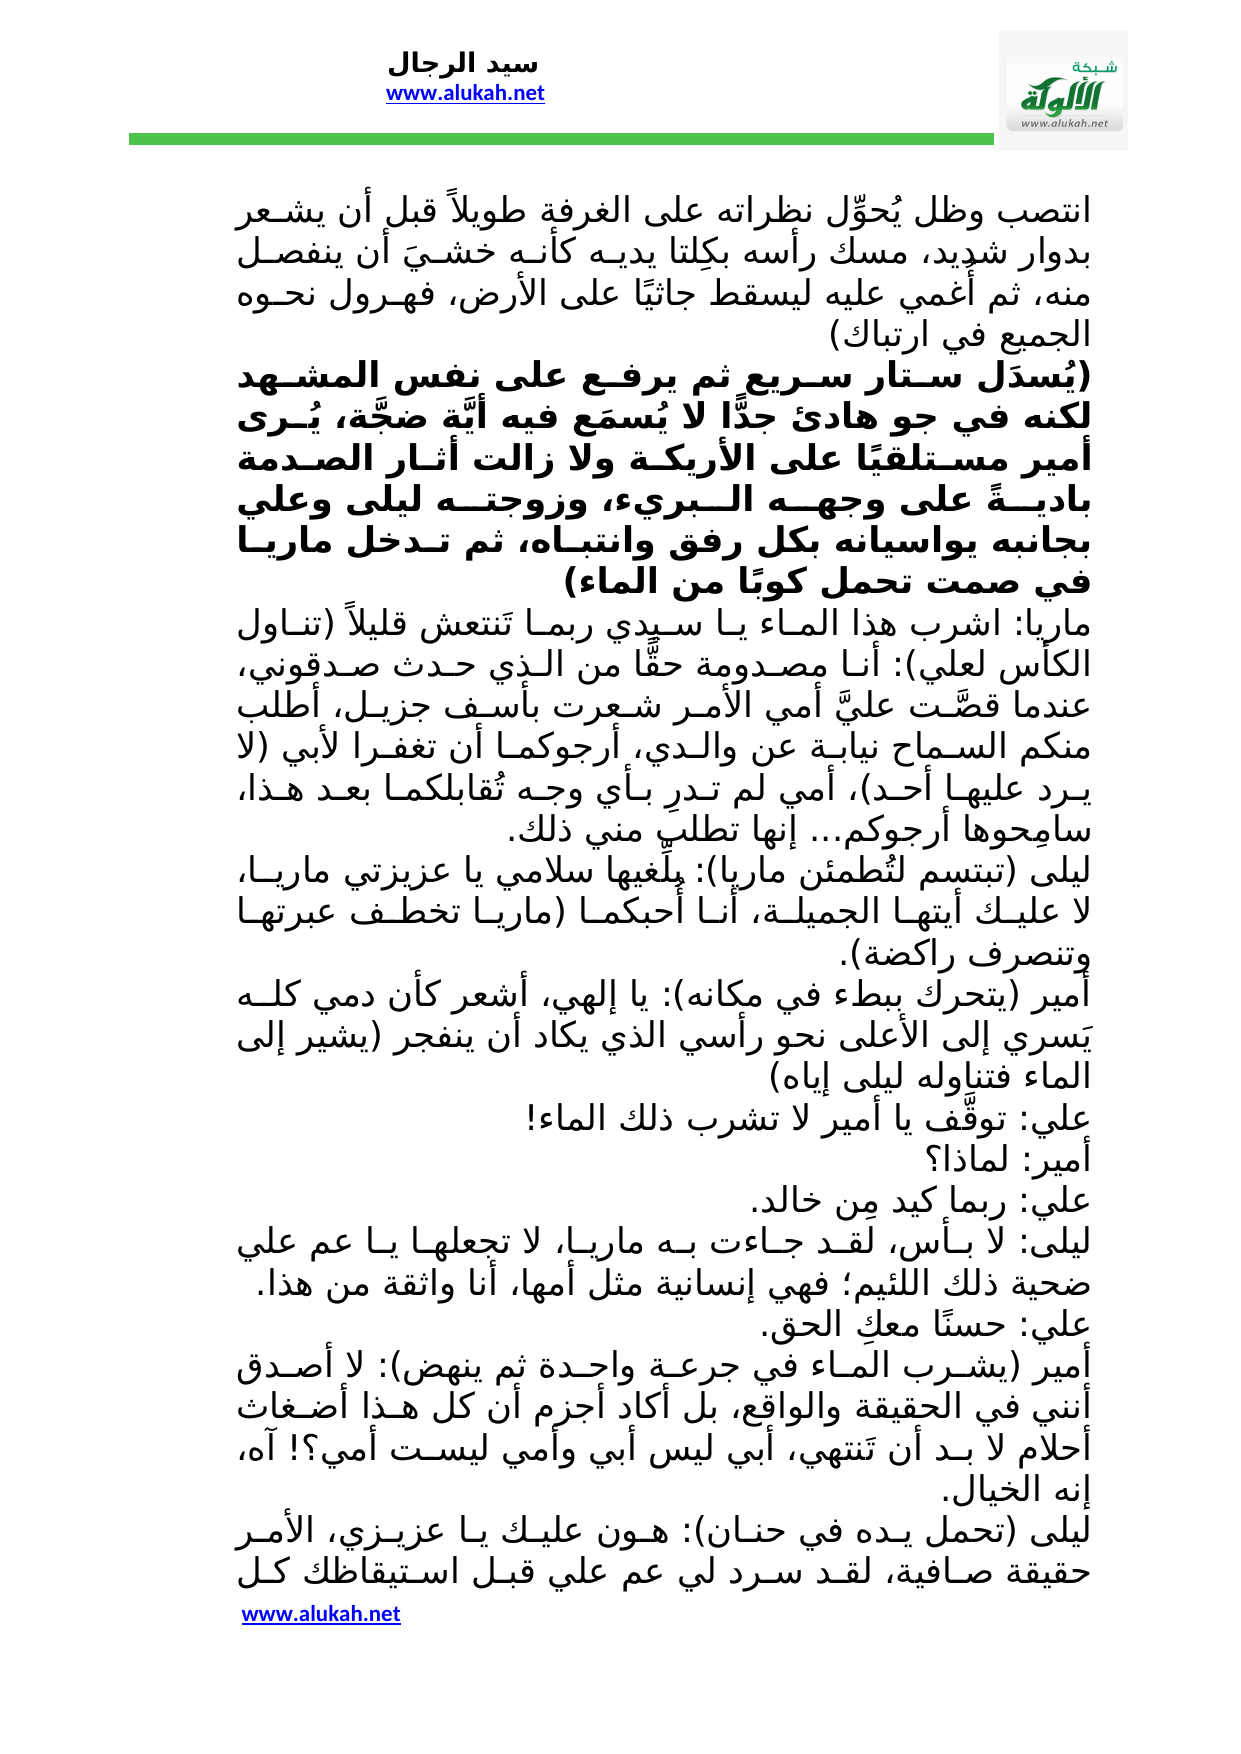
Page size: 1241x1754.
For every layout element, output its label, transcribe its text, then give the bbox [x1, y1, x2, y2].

text ليلى (تبتسم لتُطمئن ماريا): بلِّغيها سلامي يا عزيزتي ماريا، لا عليك أيتها الجميلة، أنا أُحبكما (ماريا تخطف عبرتها وتنصرف راكضة). [236, 850, 1093, 973]
text أمير (يتحرك ببطء في مكانه): يا إلهي، أشعر كأن دمي كله يَسري إلى الأعلى نحو رأسي الذي يكاد أن ينفجر (يشير إلى الماء فتناوله ليلى إياه) [236, 973, 1093, 1097]
text علي: توقَّف يا أمير لا تشرب ذلك الماء! [236, 1097, 1093, 1138]
text أمير (يشرب الماء في جرعة واحدة ثم ينهض): لا أصدق أنني في الحقيقة والواقع، بل أكاد أجزم أن كل هذا أضغاث أحلام لا بد أن تَنتهي، أبي ليس أبي وأمي ليست أمي؟! آه، إنه الخيال. [236, 1345, 1093, 1510]
text (يُسدَل ستار سريع ثم يرفع على نفس المشهد لكنه في جو هادئ جدًّا لا يُسمَع فيه أيَّة ضجَّة، يُرى أمير مستلقيًا على الأريكة ولا زالت أثار الصدمة باديةً على وجهه البريء، وزوجته ليلى وعلي بجانبه يواسيانه بكل رفق وانتباه، ثم تدخل ماريا في صمت تحمل كوبًا من الماء) [236, 355, 1093, 602]
text أمير: لماذا؟ [236, 1138, 1093, 1180]
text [236, 190, 1093, 355]
text علي: حسنًا معكِ الحق. [236, 1303, 1093, 1345]
text علي: ربما كيد مِن خالد. [236, 1180, 1093, 1221]
text ماريا: اشرب هذا الماء يا سيدي ربما تَنتعش قليلاً (تناول الكأس لعلي): أنا مصدومة حقًّا من الذي حدث صدقوني، عندما قصَّت عليَّ أمي الأمر شعرت بأسف جزيل، أطلب منكم السماح نيابة عن والدي، أرجوكما أن تغفرا لأبي (لا يرد عليها أحد)، أمي لم تدرِ بأي وجه تُقابلكما بعد هذا، سامِحوها أرجوكم... إنها تطلب مني ذلك. [236, 602, 1093, 850]
text ليلى: لا بأس، لقد جاءت به ماريا، لا تجعلها يا عم علي ضحية ذلك اللئيم؛ فهي إنسانية مثل أمها، أنا واثقة من هذا. [236, 1221, 1093, 1303]
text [236, 1510, 1093, 1592]
